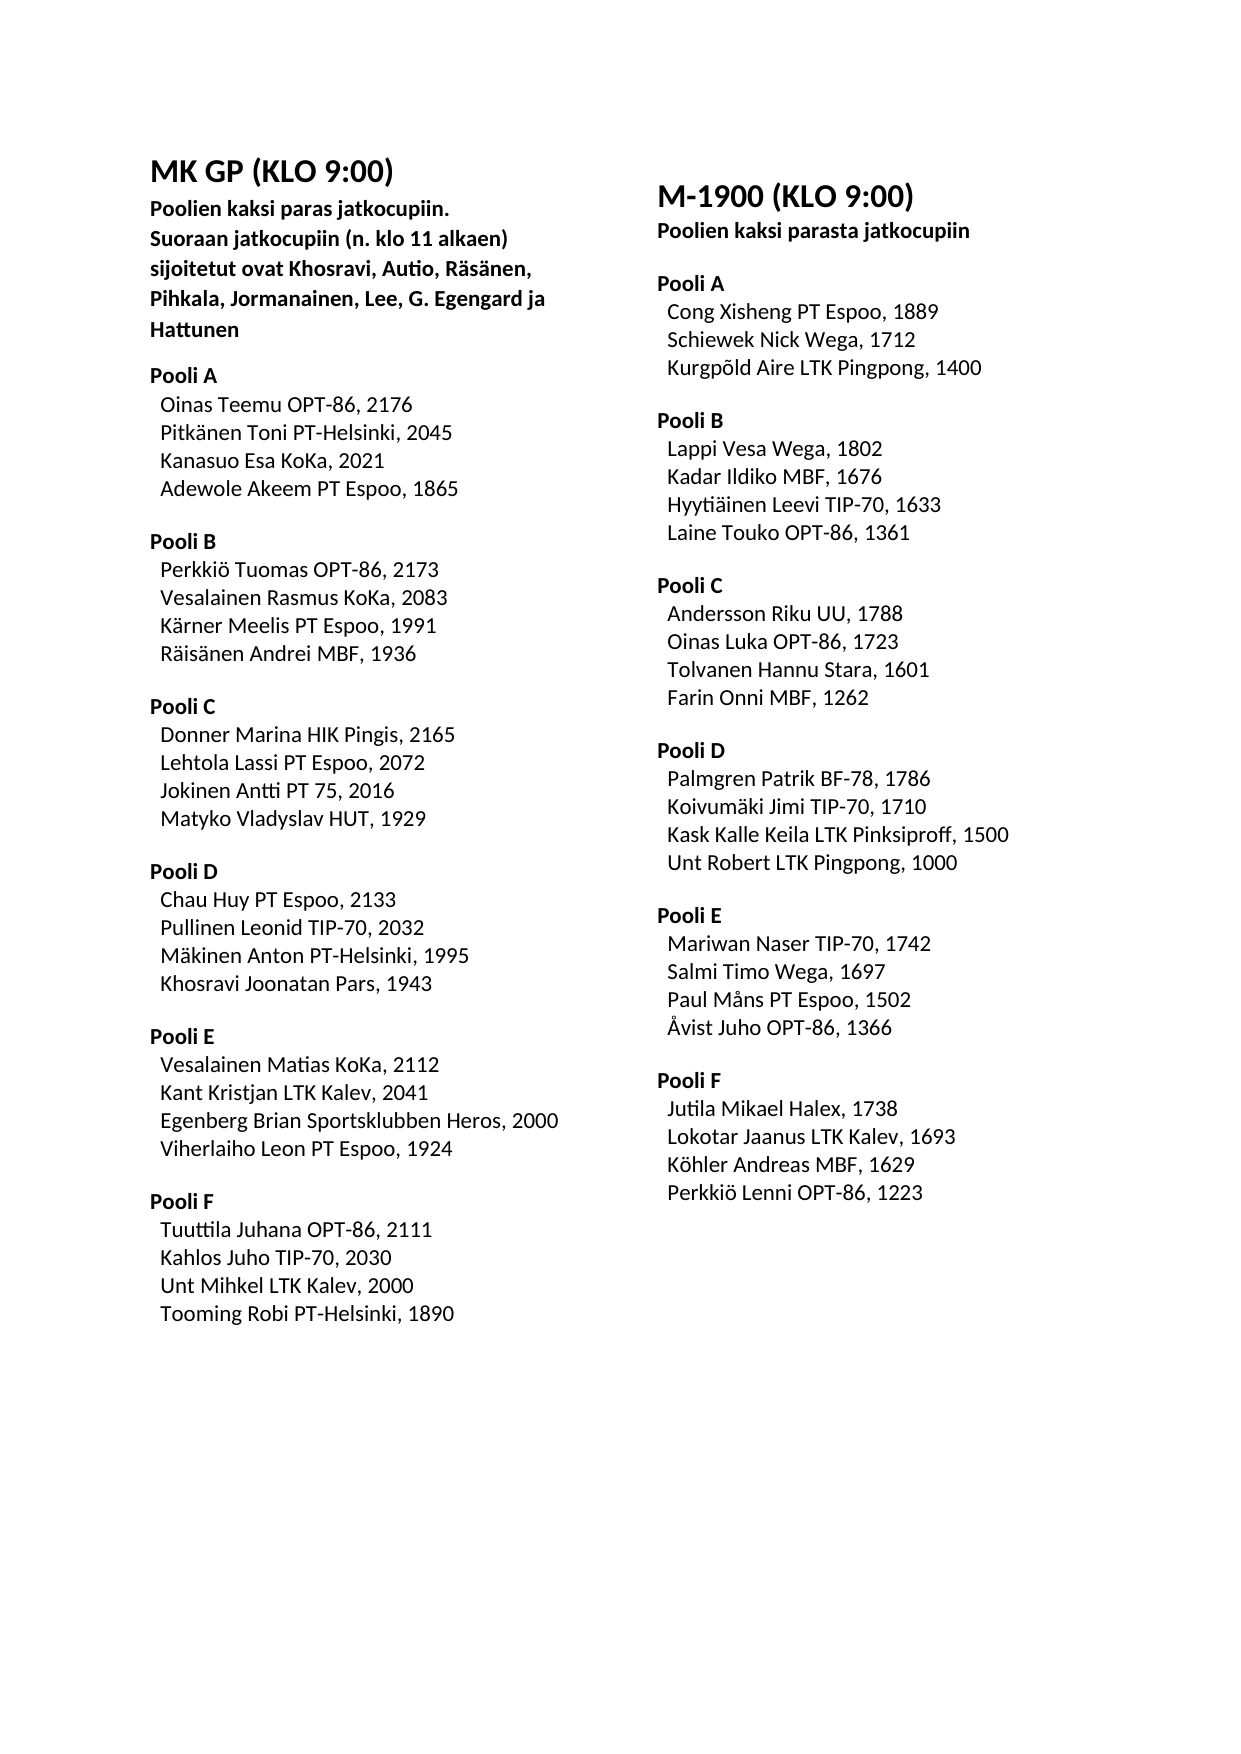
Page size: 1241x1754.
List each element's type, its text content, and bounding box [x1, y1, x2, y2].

text Schiewek Nick Wega, 1712 [657, 325, 1090, 353]
text Pooli E [150, 1022, 583, 1050]
text Kant Kristjan LTK Kalev, 2041 [150, 1078, 583, 1106]
text Farin Onni MBF, 1262 [657, 683, 1090, 711]
text Tolvanen Hannu Stara, 1601 [657, 655, 1090, 683]
text Köhler Andreas MBF, 1629 [657, 1150, 1090, 1178]
text M-1900 (KLO 9:00) [657, 175, 1090, 216]
text Pullinen Leonid TIP-70, 2032 [150, 913, 583, 941]
text Andersson Riku UU, 1788 [657, 599, 1090, 627]
text Hyytiäinen Leevi TIP-70, 1633 [657, 490, 1090, 518]
text Kadar Ildiko MBF, 1676 [657, 462, 1090, 490]
text Pooli D [657, 736, 1090, 764]
text Tooming Robi PT-Helsinki, 1890 [150, 1299, 583, 1327]
text Perkkiö Tuomas OPT-86, 2173 [150, 555, 583, 583]
text Paul Måns PT Espoo, 1502 [657, 985, 1090, 1013]
text Koivumäki Jimi TIP-70, 1710 [657, 792, 1090, 820]
text Laine Touko OPT-86, 1361 [657, 518, 1090, 546]
text Palmgren Patrik BF-78, 1786 [657, 764, 1090, 792]
text Kärner Meelis PT Espoo, 1991 [150, 611, 583, 639]
text Lappi Vesa Wega, 1802 [657, 434, 1090, 462]
text Pooli B [150, 527, 583, 555]
text Pooli A [657, 269, 1090, 297]
text Donner Marina HIK Pingis, 2165 [150, 720, 583, 748]
text Pooli A [150, 362, 583, 390]
text Lehtola Lassi PT Espoo, 2072 [150, 748, 583, 776]
text Jutila Mikael Halex, 1738 [657, 1094, 1090, 1122]
text Oinas Luka OPT-86, 1723 [657, 627, 1090, 655]
text Kanasuo Esa KoKa, 2021 [150, 446, 583, 474]
text Kask Kalle Keila LTK Pinksiproff, 1500 [657, 820, 1090, 848]
text Adewole Akeem PT Espoo, 1865 [150, 474, 583, 502]
text Vesalainen Matias KoKa, 2112 [150, 1050, 583, 1078]
text Unt Robert LTK Pingpong, 1000 [657, 848, 1090, 876]
text Pitkänen Toni PT-Helsinki, 2045 [150, 418, 583, 446]
text Matyko Vladyslav HUT, 1929 [150, 804, 583, 832]
text Perkkiö Lenni OPT-86, 1223M-2200 (KLO 13:30) [657, 1178, 1090, 1206]
text Chau Huy PT Espoo, 2133 [150, 885, 583, 913]
text Pooli E [657, 901, 1090, 929]
text Pooli C [150, 692, 583, 720]
text Viherlaiho Leon PT Espoo, 1924 [150, 1134, 583, 1162]
text Pooli C [657, 571, 1090, 599]
text Suoraan jatkocupiin (n. klo 11 alkaen) sijoitetut ovat Khosravi, Autio, Räsänen, Pihkala, Jormanainen, Lee, G. Egengard ja Hattunen [150, 224, 583, 343]
text Kahlos Juho TIP-70, 2030 [150, 1243, 583, 1271]
text Jokinen Antti PT 75, 2016 [150, 776, 583, 804]
text Kurgpõld Aire LTK Pingpong, 1400 [657, 353, 1090, 381]
text Vesalainen Rasmus KoKa, 2083 [150, 583, 583, 611]
text Khosravi Joonatan Pars, 1943 [150, 969, 583, 997]
text Pooli F [150, 1187, 583, 1215]
text Cong Xisheng PT Espoo, 1889 [657, 297, 1090, 325]
text Pooli D [150, 857, 583, 885]
text MK GP (KLO 9:00) [150, 150, 583, 191]
text Mariwan Naser TIP-70, 1742 [657, 929, 1090, 957]
text Lokotar Jaanus LTK Kalev, 1693 [657, 1122, 1090, 1150]
text Pooli F [657, 1066, 1090, 1094]
text Mäkinen Anton PT-Helsinki, 1995 [150, 941, 583, 969]
text Poolien kaksi parasta jatkocupiin [657, 216, 1090, 244]
text Poolien kaksi paras jatkocupiin. [150, 194, 583, 222]
text Salmi Timo Wega, 1697 [657, 957, 1090, 985]
text Pooli B [657, 406, 1090, 434]
text Åvist Juho OPT-86, 1366 [657, 1013, 1090, 1041]
text Tuuttila Juhana OPT-86, 2111 [150, 1215, 583, 1243]
text Egenberg Brian Sportsklubben Heros, 2000 [150, 1106, 583, 1134]
text Unt Mihkel LTK Kalev, 2000 [150, 1271, 583, 1299]
text Räisänen Andrei MBF, 1936 [150, 639, 583, 667]
text Oinas Teemu OPT-86, 2176 [150, 390, 583, 418]
